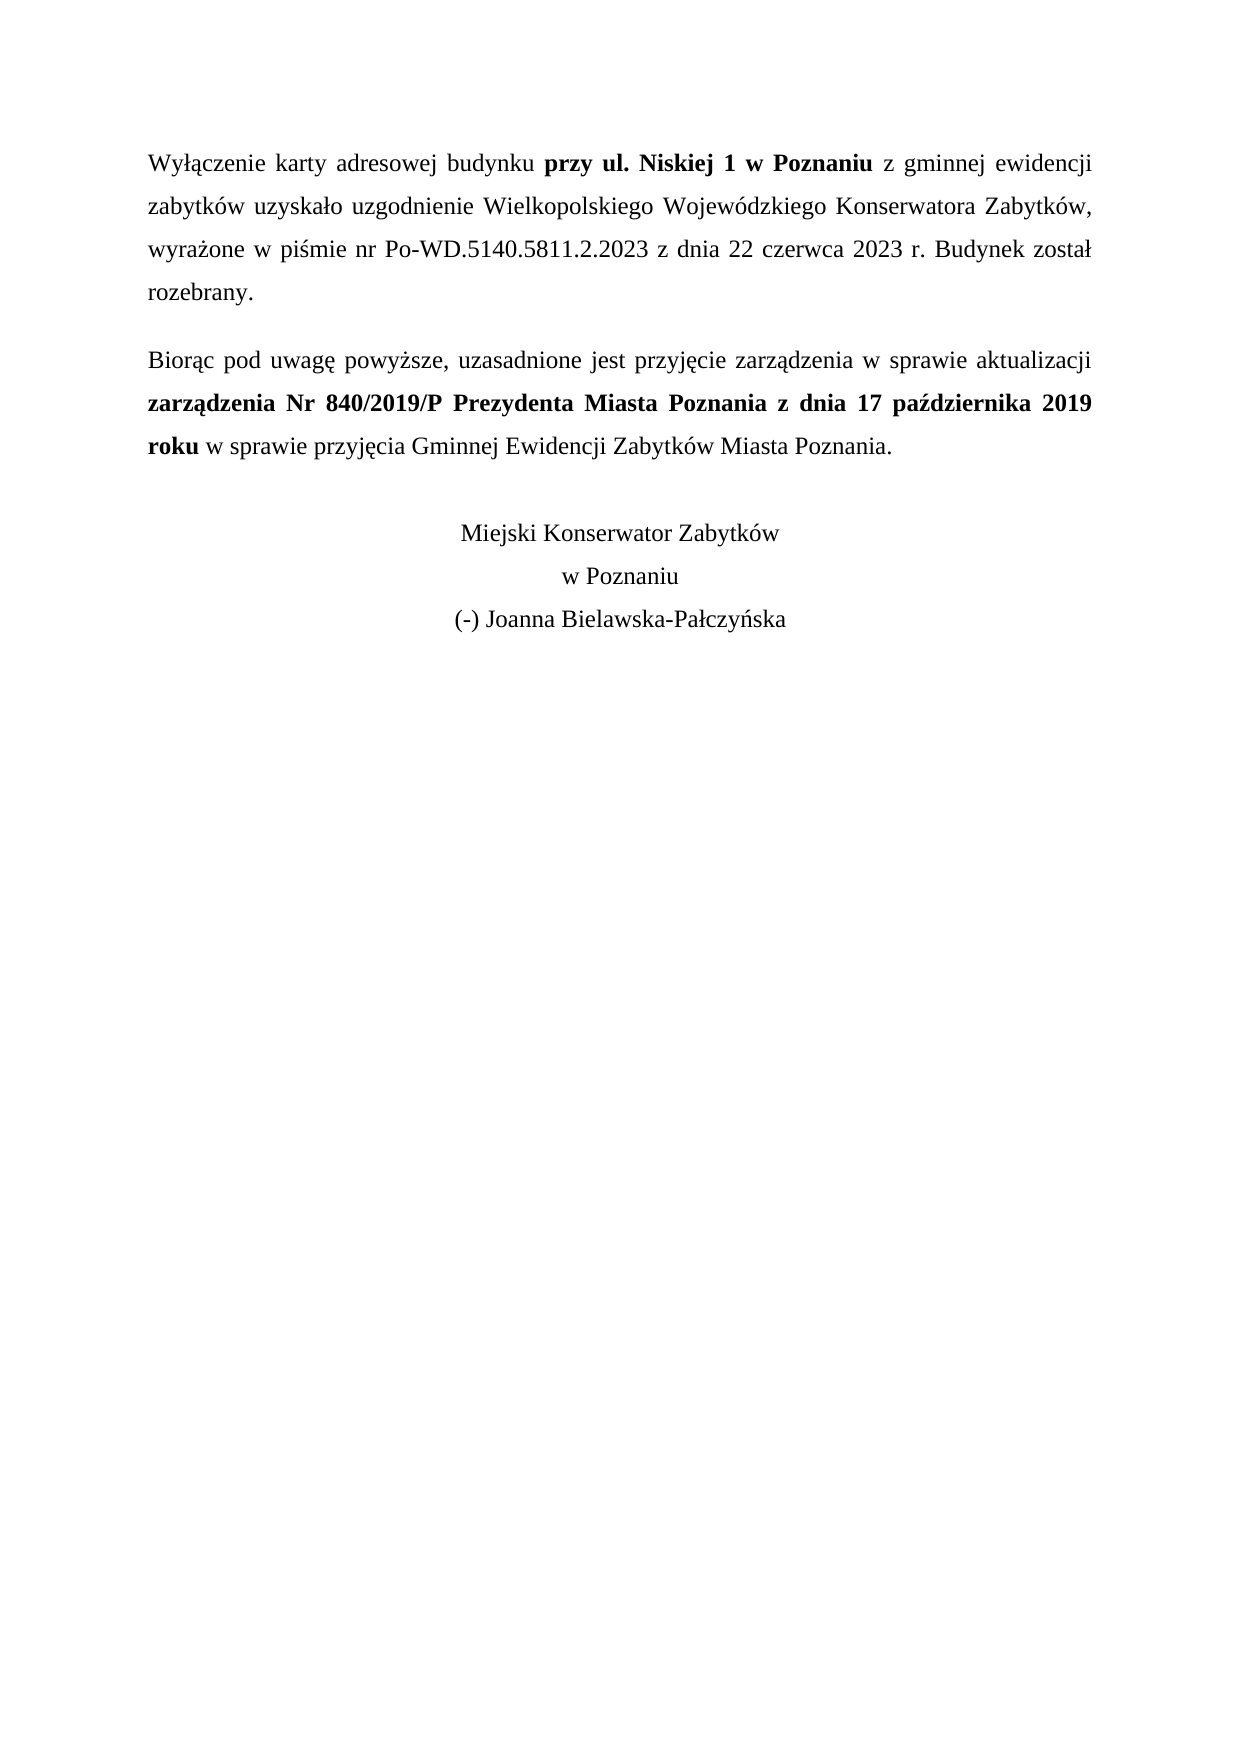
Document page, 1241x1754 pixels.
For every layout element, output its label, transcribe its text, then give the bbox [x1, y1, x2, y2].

text (-) Joanna Bielawska-Pałczyńska [148, 604, 1093, 633]
text Miejski Konserwator Zabytków [148, 518, 1093, 546]
text w Poznaniu [148, 561, 1093, 589]
text Biorąc pod uwagę powyższe, uzasadnione jest przyjęcie zarządzenia w sprawie aktualizacji zarządzenia Nr 840/2019/P Prezydenta Miasta Poznania z dnia 17 października 2019 roku w sprawie przyjęcia Gminnej Ewidencji Zabytków Miasta Poznania. [148, 345, 1093, 460]
text Wyłączenie karty adresowej budynku przy ul. Niskiej 1 w Poznaniu z gminnej ewidencji zabytków uzyskało uzgodnienie Wielkopolskiego Wojewódzkiego Konserwatora Zabytków, wyrażone w piśmie nr Po-WD.5140.5811.2.2023 z dnia 22 czerwca 2023 r. Budynek został rozebrany. [148, 148, 1093, 306]
